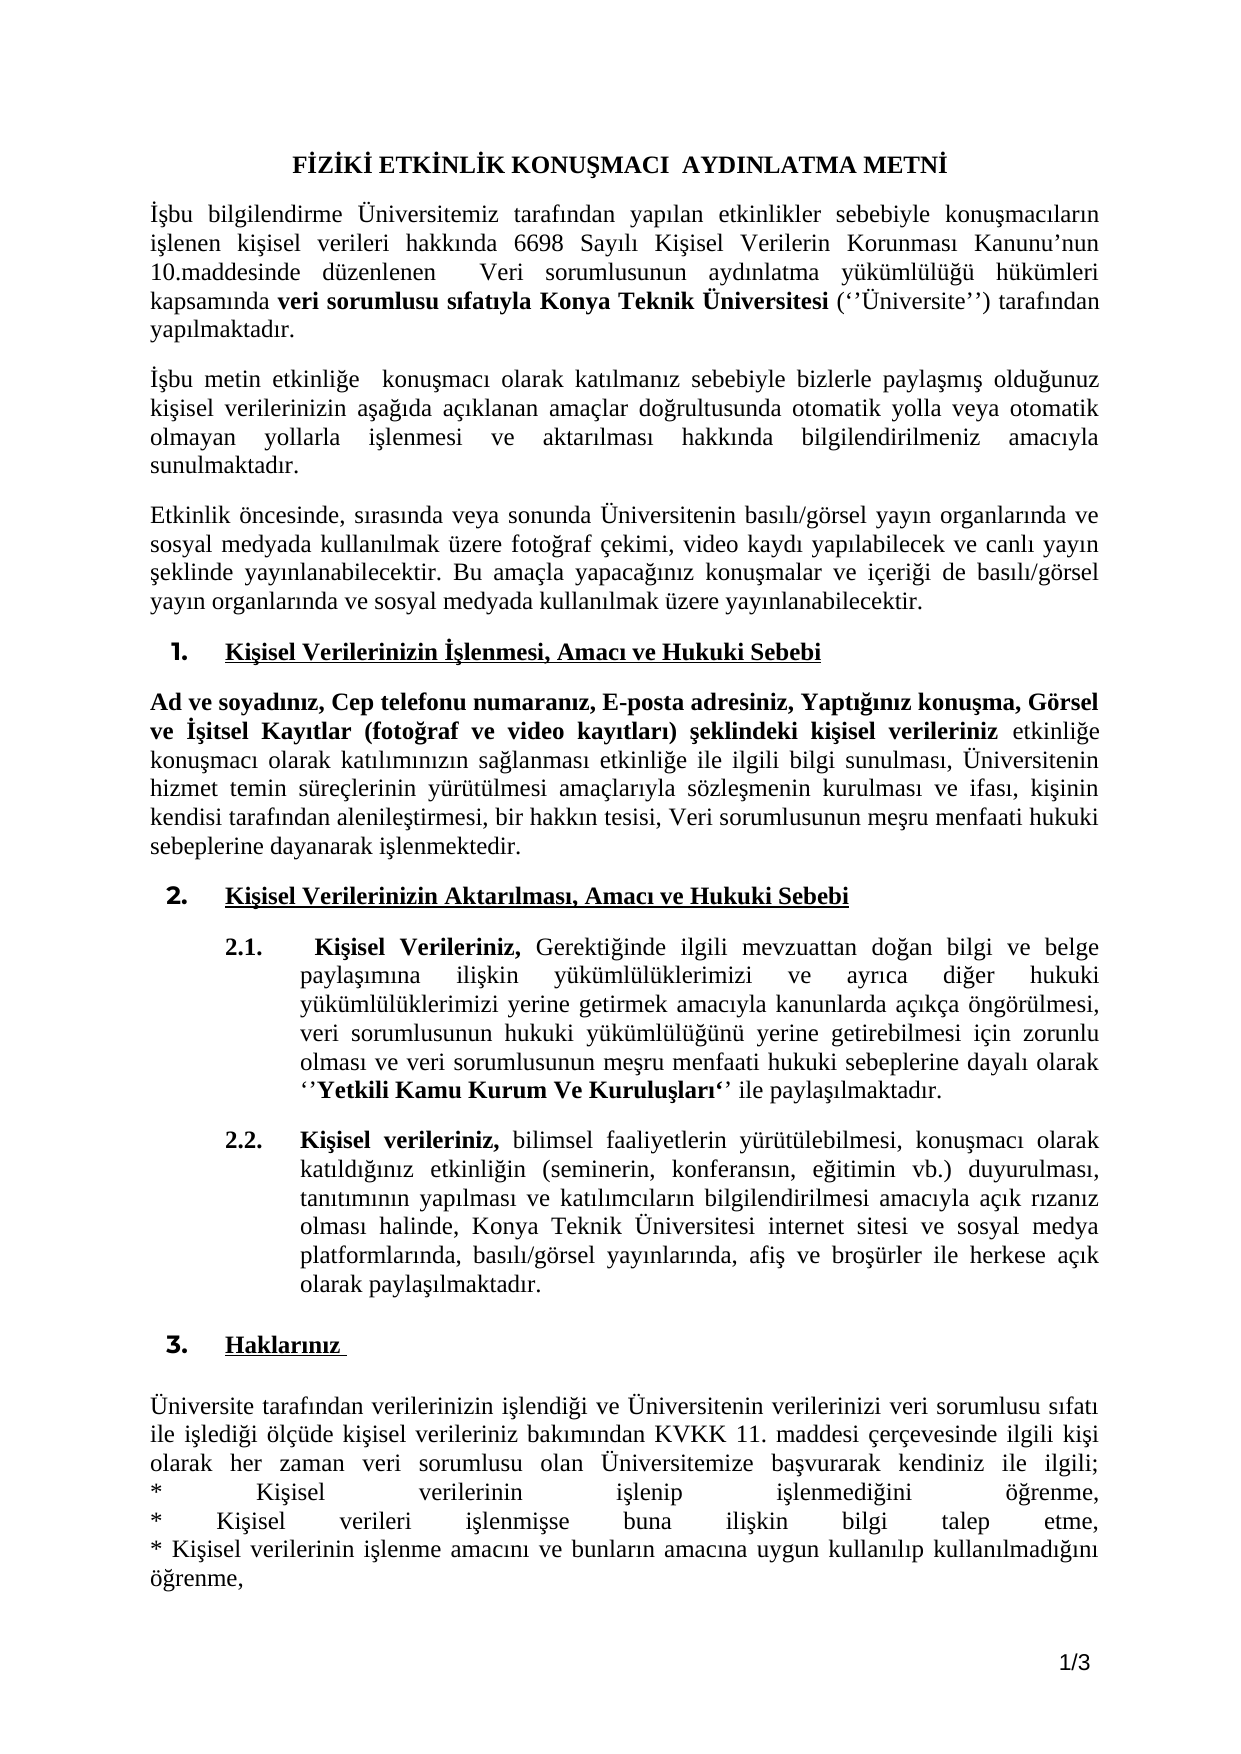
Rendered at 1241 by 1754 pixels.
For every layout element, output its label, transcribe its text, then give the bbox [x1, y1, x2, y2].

list Haklarınız [187, 1329, 1100, 1359]
list Kişisel Verilerinizin İşlenmesi, Amacı ve Hukuki Sebebi [187, 636, 1100, 666]
text Etkinlik öncesinde, sırasında veya sonunda Üniversitenin basılı/görsel yayın organlarında ve sosyal medyada kullanılmak üzere fotoğraf çekimi, video kaydı yapılabilecek ve canlı yayın şeklinde yayınlanabilecektir. Bu amaçla yapacağınız konuşmalar ve içeriği de basılı/görsel yayın organlarında ve sosyal medyada kullanılmak üzere yayınlanabilecektir. [150, 500, 1100, 615]
text İşbu bilgilendirme Üniversitemiz tarafından yapılan etkinlikler sebebiyle konuşmacıların işlenen kişisel verileri hakkında 6698 Sayılı Kişisel Verilerin Korunması Kanunu’nun 10.maddesinde düzenlenen Veri sorumlusunun aydınlatma yükümlülüğü hükümleri kapsamında veri sorumlusu sıfatıyla Konya Teknik Üniversitesi (‘’Üniversite’’) tarafından yapılmaktadır. [150, 199, 1100, 343]
text Ad ve soyadınız, Cep telefonu numaranız, E-posta adresiniz, Yaptığınız konuşma, Görsel ve İşitsel Kayıtlar (fotoğraf ve video kayıtları) şeklindeki kişisel verileriniz etkinliğe konuşmacı olarak katılımınızın sağlanması etkinliğe ile ilgili bilgi sunulması, Üniversitenin hizmet temin süreçlerinin yürütülmesi amaçlarıyla sözleşmenin kurulması ve ifası, kişinin kendisi tarafından alenileştirmesi, bir hakkın tesisi, Veri sorumlusunun meşru menfaati hukuki sebeplerine dayanarak işlenmektedir. [150, 687, 1100, 860]
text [150, 1391, 1100, 1592]
text FİZİKİ ETKİNLİK KONUŞMACI AYDINLATMA METNİ [150, 150, 1090, 179]
text İşbu metin etkinliğe konuşmacı olarak katılmanız sebebiyle bizlerle paylaşmış olduğunuz kişisel verilerinizin aşağıda açıklanan amaçlar doğrultusunda otomatik yolla veya otomatik olmayan yollarla işlenmesi ve aktarılması hakkında bilgilendirilmeniz amacıyla sunulmaktadır. [150, 364, 1100, 479]
list Kişisel Verilerinizin Aktarılması, Amacı ve Hukuki Sebebi [187, 881, 1100, 911]
list Kişisel verileriniz, bilimsel faaliyetlerin yürütülebilmesi, konuşmacı olarak katıldığınız etkinliğin (seminerin, konferansın, eğitimin vb.) duyurulması, tanıtımının yapılması ve katılımcıların bilgilendirilmesi amacıyla açık rızanız olması halinde, Konya Teknik Üniversitesi internet sitesi ve sosyal medya platformlarında, basılı/görsel yayınlarında, afiş ve broşürler ile herkese açık olarak paylaşılmaktadır. [262, 1125, 1100, 1298]
list Kişisel Verileriniz, Gerektiğinde ilgili mevzuattan doğan bilgi ve belge paylaşımına ilişkin yükümlülüklerimizi ve ayrıca diğer hukuki yükümlülüklerimizi yerine getirmek amacıyla kanunlarda açıkça öngörülmesi, veri sorumlusunun hukuki yükümlülüğünü yerine getirebilmesi için zorunlu olması ve veri sorumlusunun meşru menfaati hukuki sebeplerine dayalı olarak ‘’Yetkili Kamu Kurum Ve Kuruluşları‘’ ile paylaşılmaktadır. [262, 932, 1100, 1104]
